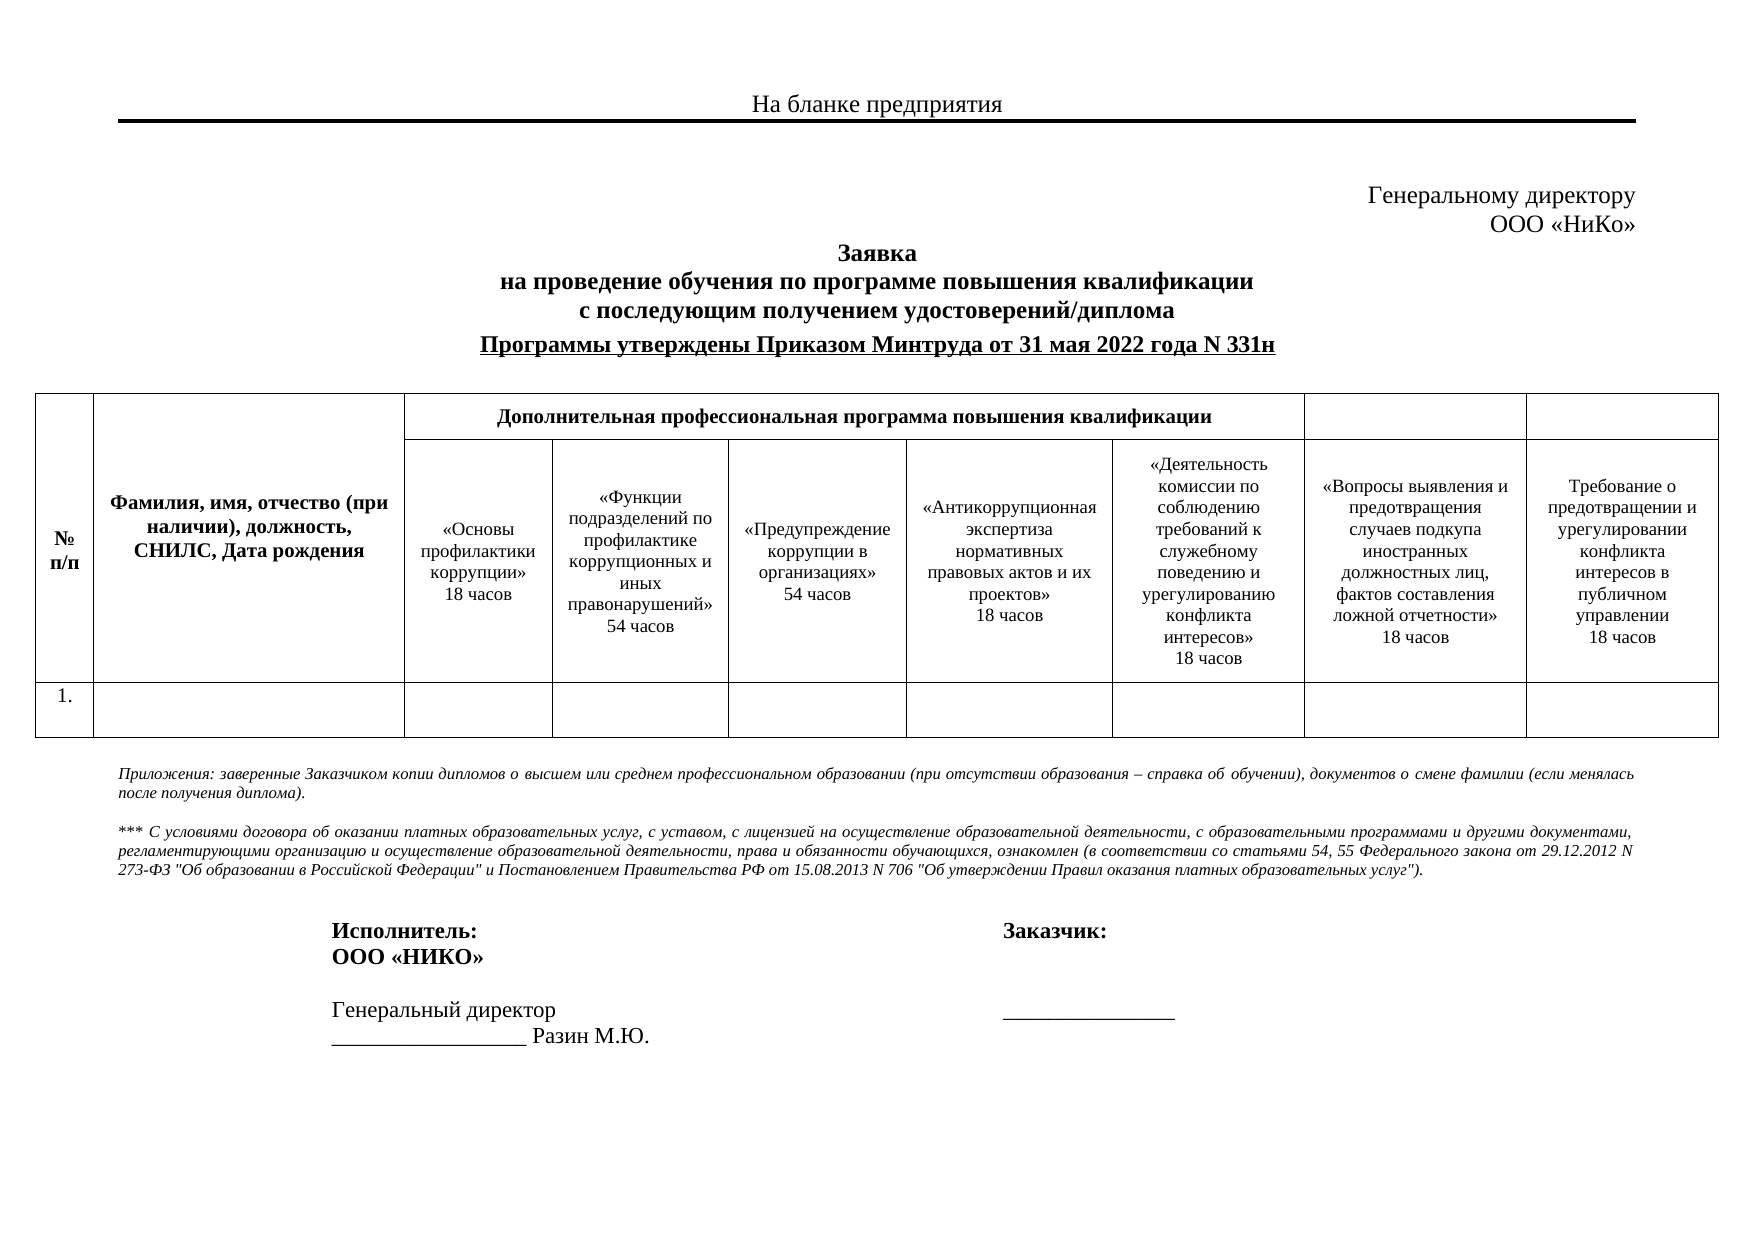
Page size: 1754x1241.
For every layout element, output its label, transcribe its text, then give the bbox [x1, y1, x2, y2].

text *** С условиями договора об оказании платных образовательных услуг, с уставом, с лицензией на осуществление образовательной деятельности, с образовательными программами и другими документами, регламентирующими организацию и осуществление образовательной деятельности, права и обязанности обучающихся, ознакомлен (в соответствии со статьями 54, 55 Федерального закона от 29.12.2012 N 273-ФЗ "Об образовании в Российской Федерации" и Постановлением Правительства РФ от 15.08.2013 N 706 "Об утверждении Правил оказания платных образовательных услуг"). [118, 821, 1636, 879]
text Заявка [118, 238, 1636, 266]
table_cell [94, 683, 404, 737]
text ООО «НиКо» [118, 209, 1636, 238]
table_cell [1527, 683, 1718, 737]
table_header Дополнительная профессиональная программа повышения квалификации [405, 394, 1304, 439]
text с последующим получением удостоверений/диплома [118, 295, 1636, 324]
table_cell [1113, 683, 1304, 737]
table_header [1305, 394, 1526, 439]
table_cell «Функции подразделений по профилактике коррупционных и иных правонарушений» 54 часов [553, 440, 728, 682]
table_cell [553, 683, 728, 737]
table_header Фамилия, имя, отчество (при наличии), должность, СНИЛС, Дата рождения [94, 394, 404, 682]
table_cell Требование о предотвращении и урегулировании конфликта интересов в публичном управлении 18 часов [1527, 440, 1718, 682]
table_header № п/п [36, 394, 93, 682]
table_cell [405, 683, 552, 737]
text Программы утверждены Приказом Минтруда от 31 мая 2022 года N 331н [228, 330, 1527, 358]
table_header Заказчик: _______________ [992, 890, 1434, 1048]
table_header [1527, 394, 1718, 439]
text Приложения: заверенные Заказчиком копии дипломов о высшем или среднем профессиональном образовании (при отсутствии образования – справка об обучении), документов о смене фамилии (если менялась после получения диплома). [118, 764, 1636, 802]
table_cell [1305, 683, 1526, 737]
table_cell «Вопросы выявления и предотвращения случаев подкупа иностранных должностных лиц, фактов составления ложной отчетности» 18 часов [1305, 440, 1526, 682]
table_cell «Деятельность комиссии по соблюдению требований к служебному поведению и урегулированию конфликта интересов» 18 часов [1113, 440, 1304, 682]
table_cell 1. [36, 683, 93, 737]
table_cell «Антикоррупционная экспертиза нормативных правовых актов и их проектов» 18 часов [907, 440, 1112, 682]
table_cell [729, 683, 906, 737]
table_header Исполнитель: ООО «НИКО» Генеральный директор _________________ Разин М.Ю. [320, 890, 992, 1048]
text Генеральному директору [118, 180, 1636, 209]
table_cell «Основы профилактики коррупции» 18 часов [405, 440, 552, 682]
text на проведение обучения по программе повышения квалификации [118, 266, 1636, 295]
table_cell [907, 683, 1112, 737]
table_cell «Предупреждение коррупции в организациях» 54 часов [729, 440, 906, 682]
text На бланке предприятия [118, 89, 1636, 119]
